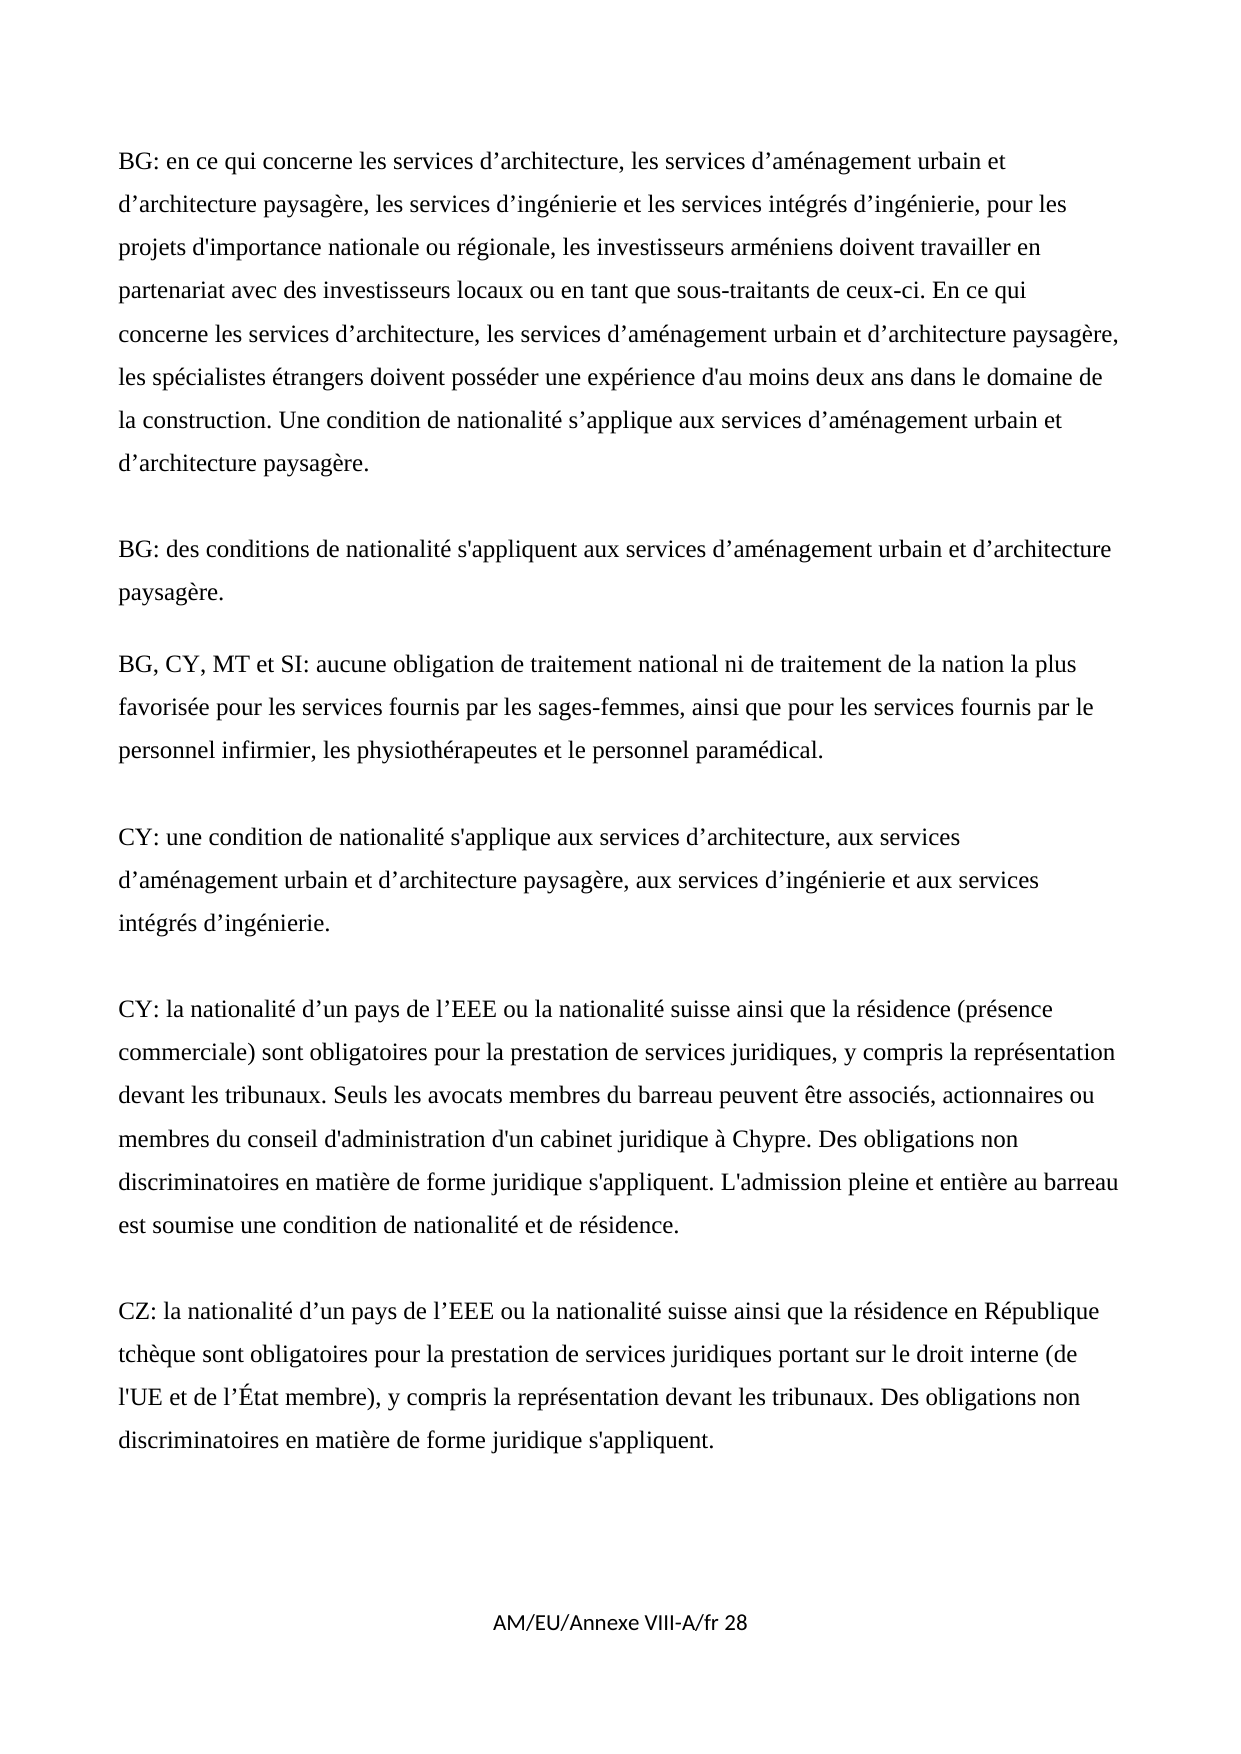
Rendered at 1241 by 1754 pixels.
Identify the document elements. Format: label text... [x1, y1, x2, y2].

text CY: la nationalité d’un pays de l’EEE ou la nationalité suisse ainsi que la résidence (présence commerciale) sont obligatoires pour la prestation de services juridiques, y compris la représentation devant les tribunaux. Seuls les avocats membres du barreau peuvent être associés, actionnaires ou membres du conseil d'administration d'un cabinet juridique à Chypre. Des obligations non discriminatoires en matière de forme juridique s'appliquent. L'admission pleine et entière au barreau est soumise une condition de nationalité et de résidence. [118, 994, 1122, 1239]
text BG, CY, MT et SI: aucune obligation de traitement national ni de traitement de la nation la plus favorisée pour les services fournis par les sages-femmes, ainsi que pour les services fournis par le personnel infirmier, les physiothérapeutes et le personnel paramédical. [118, 649, 1122, 764]
text BG: des conditions de nationalité s'appliquent aux services d’aménagement urbain et d’architecture paysagère. [118, 534, 1122, 606]
text CY: une condition de nationalité s'applique aux services d’architecture, aux services d’aménagement urbain et d’architecture paysagère, aux services d’ingénierie et aux services intégrés d’ingénierie. [118, 822, 1122, 937]
text CZ: la nationalité d’un pays de l’EEE ou la nationalité suisse ainsi que la résidence en République tchèque sont obligatoires pour la prestation de services juridiques portant sur le droit interne (de l'UE et de l’État membre), y compris la représentation devant les tribunaux. Des obligations non discriminatoires en matière de forme juridique s'appliquent. [118, 1296, 1122, 1454]
text BG: en ce qui concerne les services d’architecture, les services d’aménagement urbain et d’architecture paysagère, les services d’ingénierie et les services intégrés d’ingénierie, pour les projets d'importance nationale ou régionale, les investisseurs arméniens doivent travailler en partenariat avec des investisseurs locaux ou en tant que sous-traitants de ceux-ci. En ce qui concerne les services d’architecture, les services d’aménagement urbain et d’architecture paysagère, les spécialistes étrangers doivent posséder une expérience d'au moins deux ans dans le domaine de la construction. Une condition de nationalité s’applique aux services d’aménagement urbain et d’architecture paysagère. [118, 146, 1122, 477]
